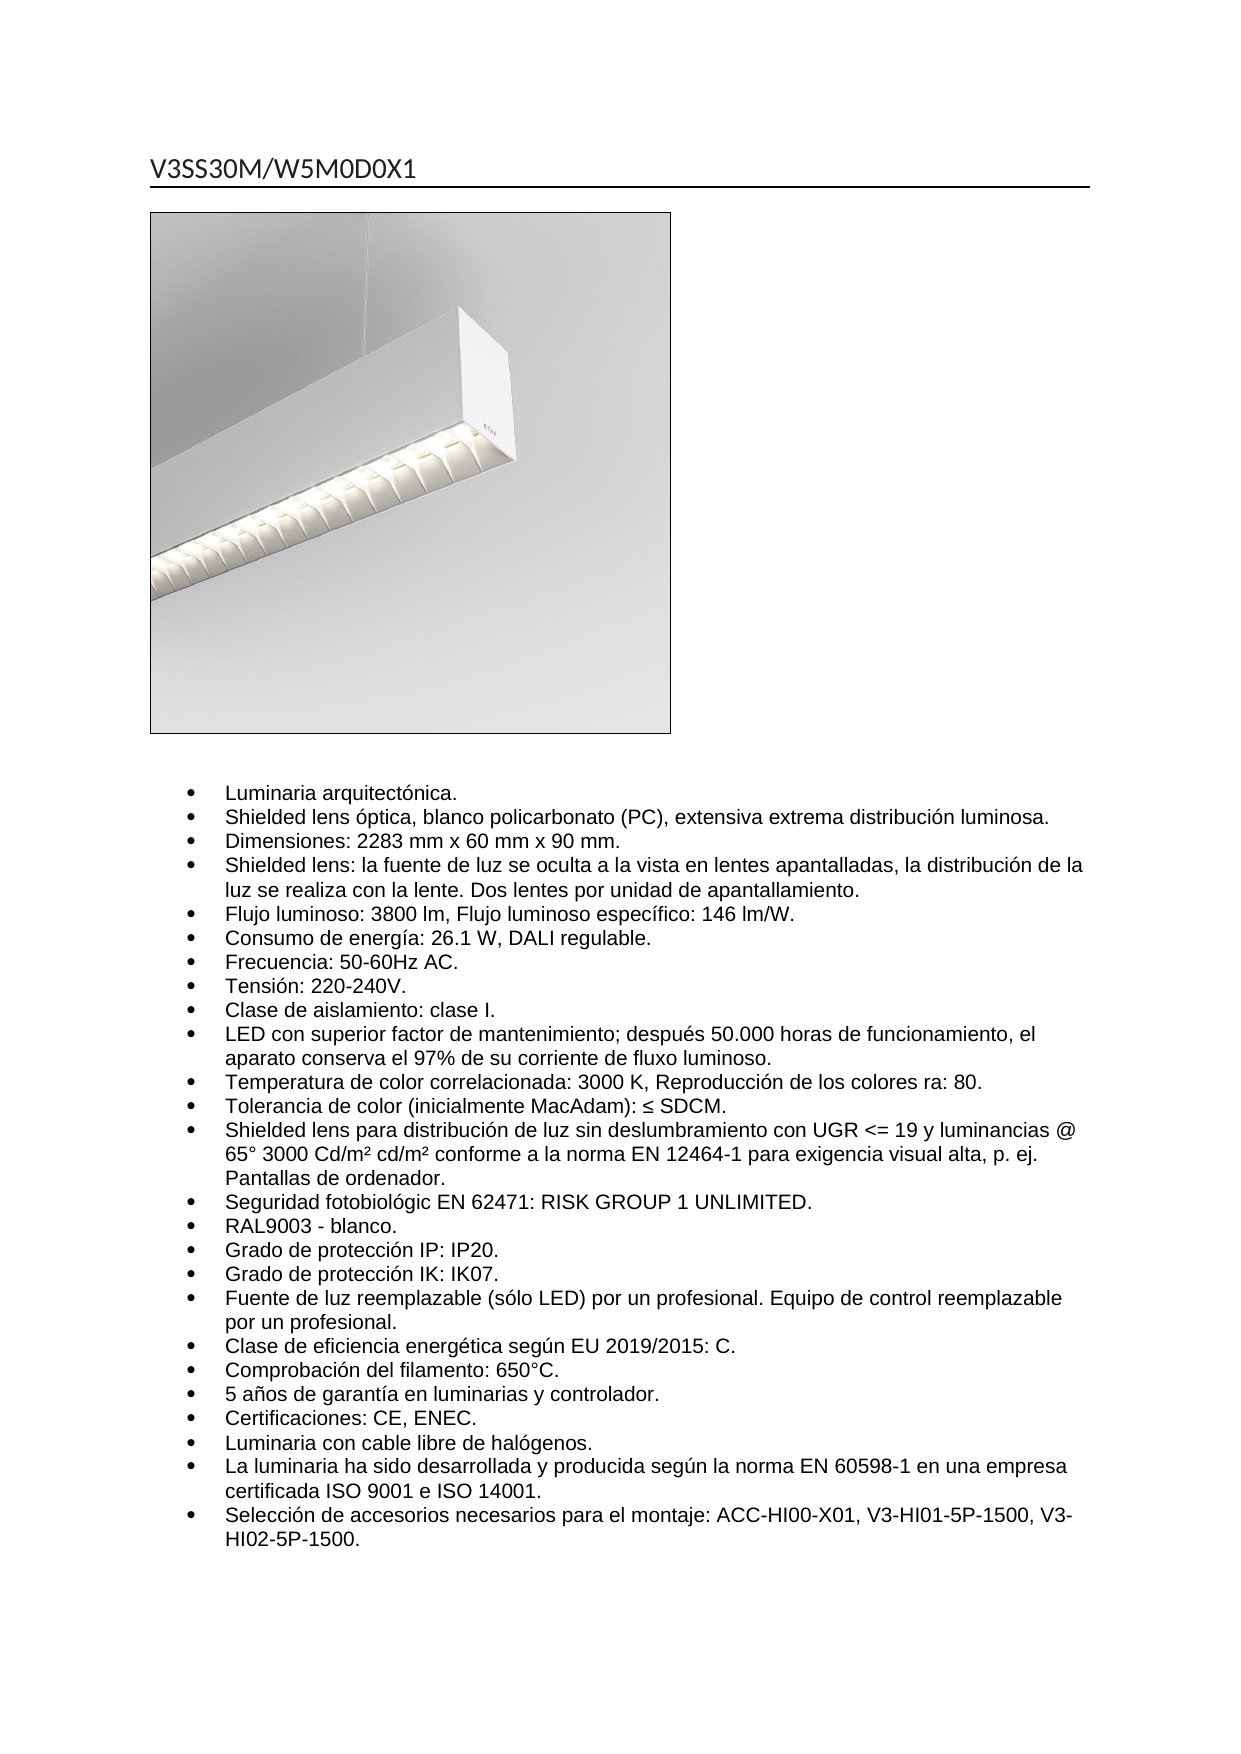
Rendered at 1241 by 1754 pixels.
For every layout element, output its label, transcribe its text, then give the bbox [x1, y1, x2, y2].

list LED con superior factor de mantenimiento; después 50.000 horas de funcionamiento, el aparato conserva el 97% de su corriente de fluxo luminoso. [187, 1022, 1090, 1070]
list Dimensiones: 2283 mm x 60 mm x 90 mm. [187, 829, 1090, 853]
text V3SS30M/W5M0D0X1 [150, 150, 1090, 186]
picture [151, 213, 670, 733]
list Shielded lens óptica, blanco policarbonato (PC), extensiva extrema distribución luminosa. [187, 805, 1090, 829]
list Clase de aislamiento: clase I. [187, 998, 1090, 1022]
list Tolerancia de color (inicialmente MacAdam): ≤ SDCM. [187, 1094, 1090, 1118]
list Shielded lens: la fuente de luz se oculta a la vista en lentes apantalladas, la distribución de la luz se realiza con la lente. Dos lentes por unidad de apantallamiento. [187, 853, 1090, 901]
list Comprobación del filamento: 650°C. [187, 1358, 1090, 1382]
list RAL9003 - blanco. [187, 1214, 1090, 1238]
list Temperatura de color correlacionada: 3000 K, Reproducción de los colores ra: 80. [187, 1070, 1090, 1094]
list Seguridad fotobiológic EN 62471: RISK GROUP 1 UNLIMITED. [187, 1190, 1090, 1214]
list 5 años de garantía en luminarias y controlador. [187, 1382, 1090, 1406]
list Luminaria con cable libre de halógenos. [187, 1430, 1090, 1454]
list Consumo de energía: 26.1 W, DALI regulable. [187, 925, 1090, 949]
list Certificaciones: CE, ENEC. [187, 1406, 1090, 1430]
list Selección de accesorios necesarios para el montaje: ACC-HI00-X01, V3-HI01-5P-1500, V3-HI02-5P-1500. [187, 1502, 1090, 1550]
list Luminaria arquitectónica. [187, 781, 1090, 805]
list La luminaria ha sido desarrollada y producida según la norma EN 60598-1 en una empresa certificada ISO 9001 e ISO 14001. [187, 1454, 1090, 1502]
list Tensión: 220-240V. [187, 973, 1090, 998]
list Flujo luminoso: 3800 lm, Flujo luminoso específico: 146 lm/W. [187, 901, 1090, 925]
list Fuente de luz reemplazable (sólo LED) por un profesional. Equipo de control reemplazable por un profesional. [187, 1286, 1090, 1334]
list Clase de eficiencia energética según EU 2019/2015: C. [187, 1334, 1090, 1358]
list Grado de protección IK: IK07. [187, 1262, 1090, 1286]
list Shielded lens para distribución de luz sin deslumbramiento con UGR <= 19 y luminancias @ 65° 3000 Cd/m² cd/m² conforme a la norma EN 12464-1 para exigencia visual alta, p. ej. Pantallas de ordenador. [187, 1118, 1090, 1190]
list Frecuencia: 50-60Hz AC. [187, 949, 1090, 973]
list Grado de protección IP: IP20. [187, 1238, 1090, 1262]
